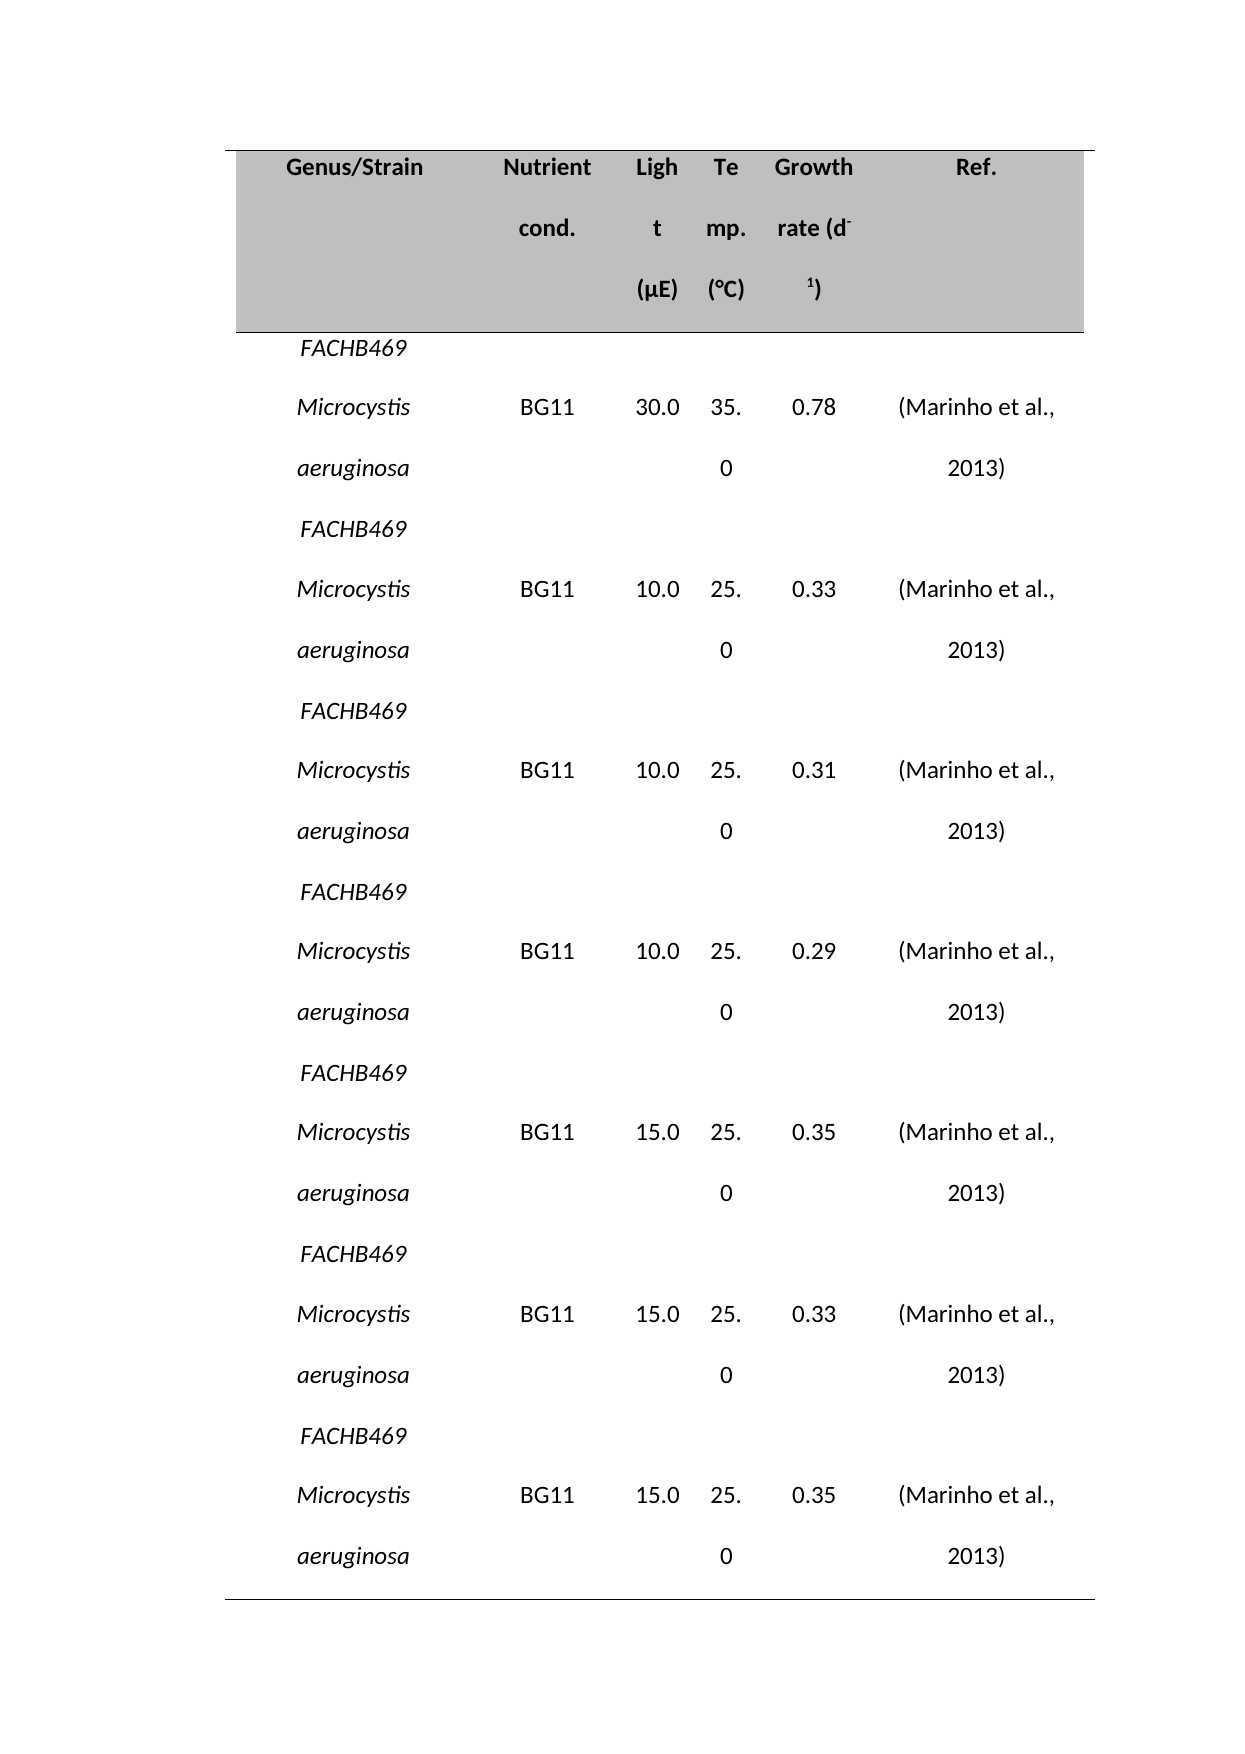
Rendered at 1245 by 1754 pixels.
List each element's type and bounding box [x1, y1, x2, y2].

table_header [225, 151, 1095, 1599]
